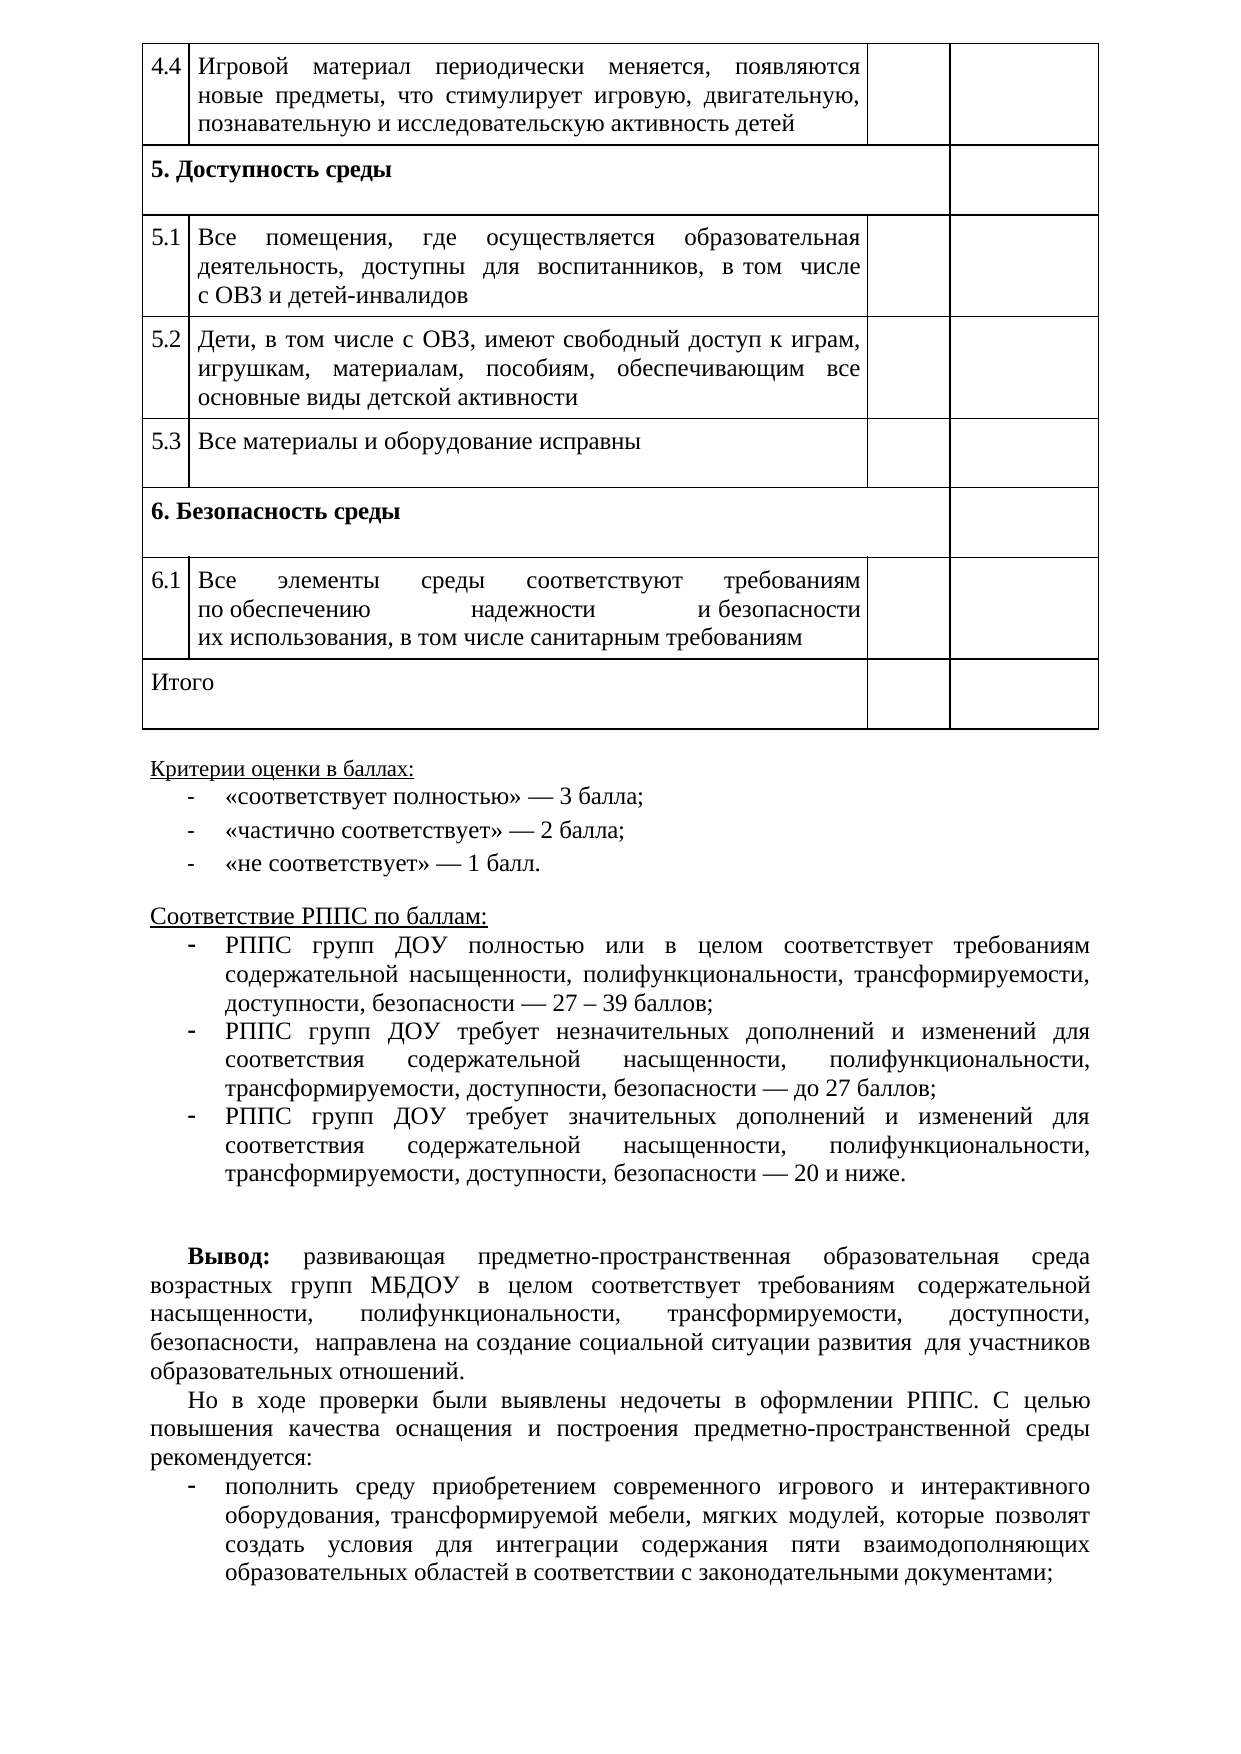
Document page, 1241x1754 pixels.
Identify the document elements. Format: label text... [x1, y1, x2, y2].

table_cell 6. Безопасность среды [143, 488, 949, 556]
table_header Игровой материал периодически меняется, появляются новые предметы, что стимулирует игровую, двигательную, познавательную и исследовательскую активность детей [190, 44, 867, 144]
table_cell [868, 216, 949, 316]
table_cell [951, 660, 1098, 728]
table_cell [868, 419, 949, 487]
table_cell [951, 488, 1098, 556]
table_cell 5.1 [143, 216, 188, 316]
table_header [951, 44, 1098, 144]
table_cell Итого [143, 660, 867, 728]
table_cell [951, 419, 1098, 487]
table_cell [868, 317, 949, 417]
table_cell Все элементы среды соответствуют требованиям по обеспечению надежности и безопасности их использования, в том числе санитарным требованиям [190, 558, 867, 658]
list «частично соответствует» — 2 балла; [187, 815, 1111, 843]
table_header [868, 44, 949, 144]
list РППС групп ДОУ требует незначительных дополнений и изменений для соответствия содержательной насыщенности, полифункциональности, трансформируемости, доступности, безопасности — до 27 баллов; [187, 1017, 1091, 1101]
table_cell Все помещения, где осуществляется образовательная деятельность, доступны для воспитанников, в том числе с ОВЗ и детей-инвалидов [190, 216, 867, 316]
text Но в ходе проверки были выявлены недочеты в оформлении РППС. С целью повышения качества оснащения и построения предметно-пространственной среды рекомендуется: [150, 1385, 1091, 1471]
list пополнить среду приобретением современного игрового и интерактивного оборудования, трансформируемой мебели, мягких модулей, которые позволят создать условия для интеграции содержания пяти взаимодополняющих образовательных областей в соответствии с законодательными документами; [187, 1471, 1091, 1586]
table_cell Дети, в том числе с ОВЗ, имеют свободный доступ к играм, игрушкам, материалам, пособиям, обеспечивающим все основные виды детской активности [190, 317, 867, 417]
table_cell 6.1 [143, 558, 188, 658]
list «не соответствует» — 1 балл. [187, 848, 1111, 876]
list РППС групп ДОУ полностью или в целом соответствует требованиям содержательной насыщенности, полифункциональности, трансформируемости, доступности, безопасности — 27 – 39 баллов; [187, 930, 1090, 1017]
table_cell [951, 317, 1098, 417]
table_cell [951, 146, 1098, 214]
table_cell Все материалы и оборудование исправны [190, 419, 867, 487]
table_cell [868, 558, 949, 658]
text Критерии оценки в баллах: [150, 755, 1111, 781]
table_cell 5.3 [143, 419, 188, 487]
table_header 4.4 [143, 44, 188, 144]
table_cell [951, 216, 1098, 316]
list РППС групп ДОУ требует значительных дополнений и изменений для соответствия содержательной насыщенности, полифункциональности, трансформируемости, доступности, безопасности — 20 и ниже. [187, 1102, 1091, 1187]
list «соответствует полностью» — 3 балла; [187, 781, 1111, 810]
table_cell [868, 660, 949, 728]
table_cell 5. Доступность среды [143, 146, 949, 214]
text Соответствие РППС по баллам: [150, 901, 1111, 930]
text Вывод: развивающая предметно-пространственная образовательная среда возрастных групп МБДОУ в целом соответствует требованиям содержательной насыщенности, полифункциональности, трансформируемости, доступности, безопасности, направлена на создание социальной ситуации развития для участников образовательных отношений. [150, 1241, 1091, 1385]
table_cell 5.2 [143, 317, 188, 417]
table_cell [951, 558, 1098, 658]
